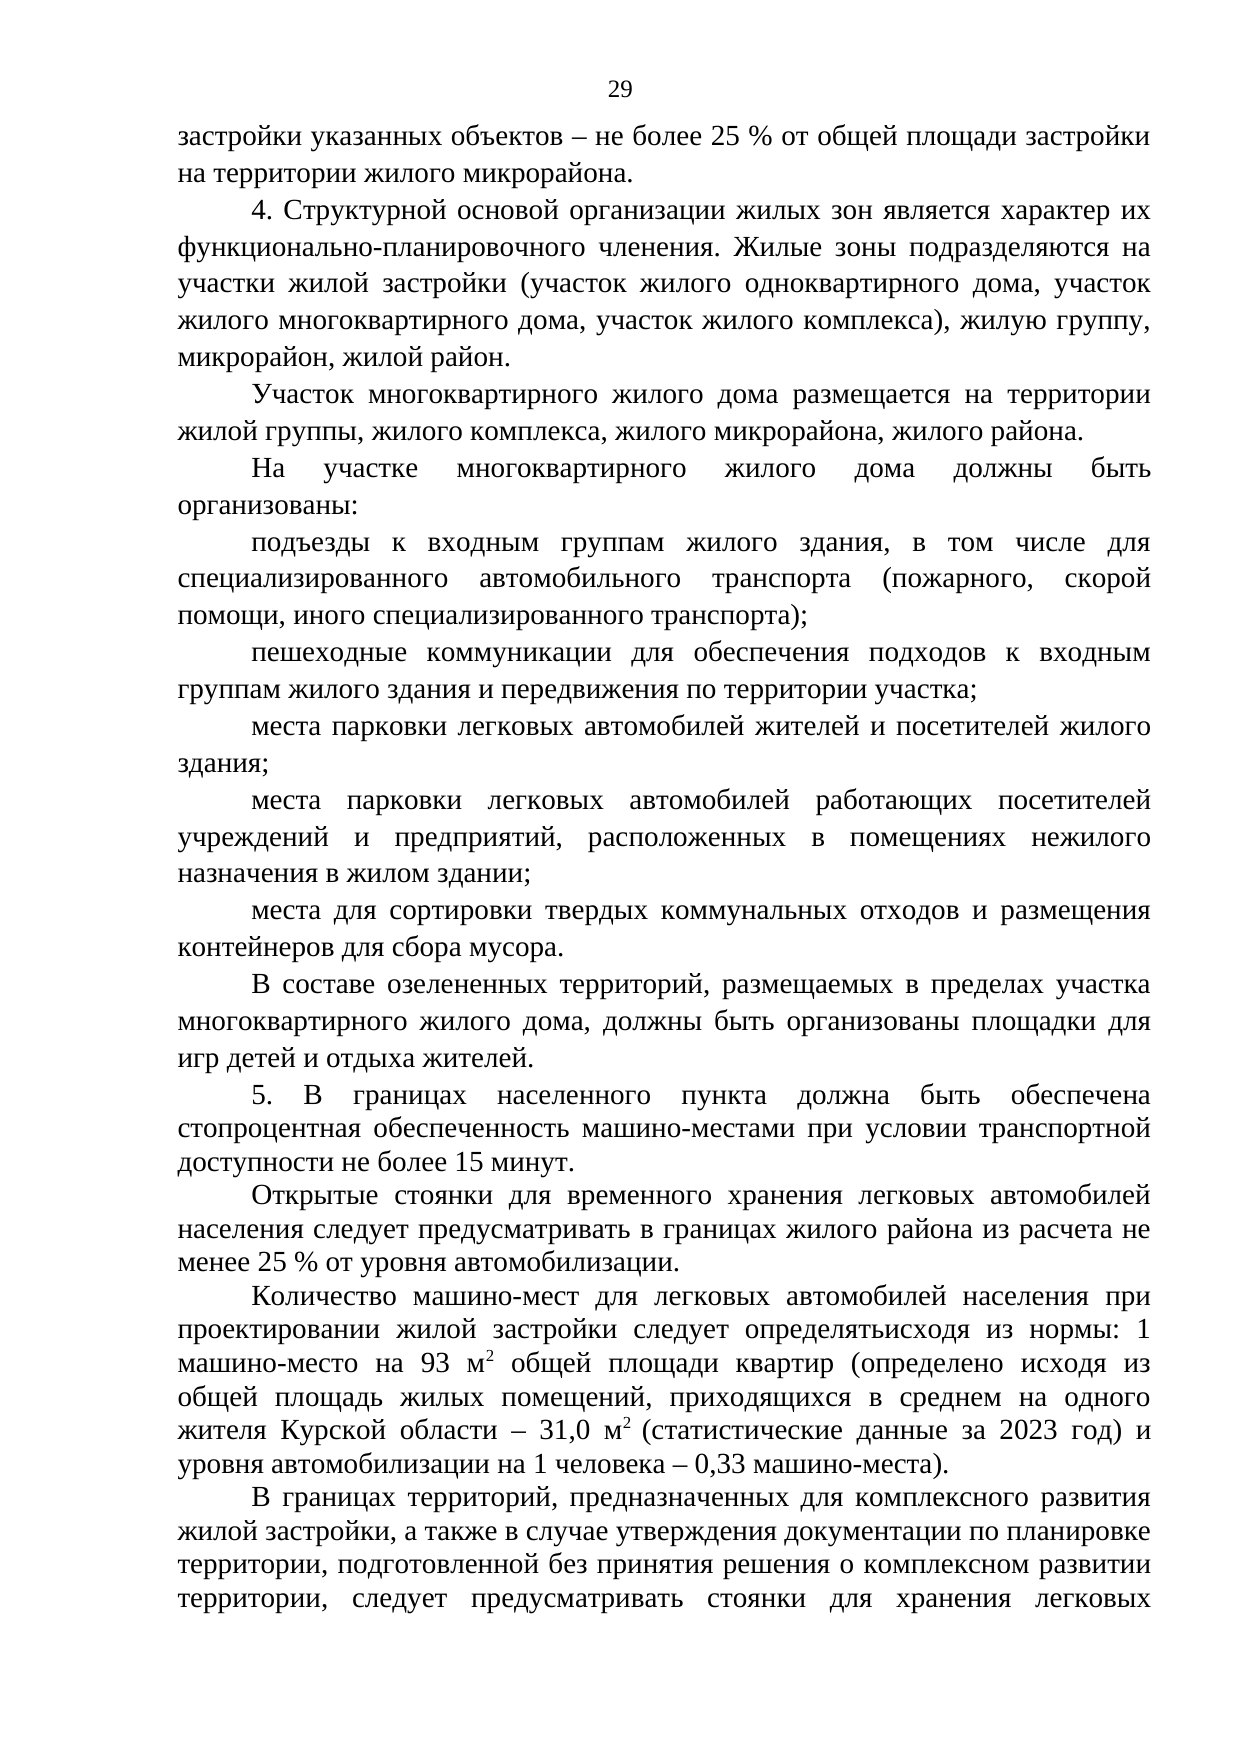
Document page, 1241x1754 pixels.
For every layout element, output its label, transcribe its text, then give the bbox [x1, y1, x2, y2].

text Количество машино-мест для легковых автомобилей населения при проектировании жилой застройки следует определятьисходя из нормы: 1 машино-место на 93 м2 общей площади квартир (определено исходя из общей площадь жилых помещений, приходящихся в среднем на одного жителя Курской области – 31,0 м2 (статистические данные за 2023 год) и уровня автомобилизации на 1 человека – 0,33 машино-места). [177, 1278, 1152, 1479]
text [177, 118, 1152, 188]
text места парковки легковых автомобилей работающих посетителей учреждений и предприятий, расположенных в помещениях нежилого назначения в жилом здании; [177, 782, 1152, 889]
text 5. В границах населенного пункта должна быть обеспечена стопроцентная обеспеченность машино-местами при условии транспортной доступности не более 15 минут. [177, 1077, 1152, 1177]
text Участок многоквартирного жилого дома размещается на территории жилой группы, жилого комплекса, жилого микрорайона, жилого района. [177, 376, 1152, 447]
text места для сортировки твердых коммунальных отходов и размещения контейнеров для сбора мусора. [177, 892, 1152, 963]
text места парковки легковых автомобилей жителей и посетителей жилого здания; [177, 708, 1152, 778]
text подъезды к входным группам жилого здания, в том числе для специализированного автомобильного транспорта (пожарного, скорой помощи, иного специализированного транспорта); [177, 524, 1152, 631]
text 4. Структурной основой организации жилых зон является характер их функционально-планировочного членения. Жилые зоны подразделяются на участки жилой застройки (участок жилого одноквартирного дома, участок жилого многоквартирного дома, участок жилого комплекса), жилую группу, микрорайон, жилой район. [177, 192, 1152, 373]
text В составе озелененных территорий, размещаемых в пределах участка многоквартирного жилого дома, должны быть организованы площадки для игр детей и отдыха жителей. [177, 966, 1152, 1073]
text На участке многоквартирного жилого дома должны быть организованы: [177, 450, 1152, 520]
text Открытые стоянки для временного хранения легковых автомобилей населения следует предусматривать в границах жилого района из расчета не менее 25 % от уровня автомобилизации. [177, 1177, 1152, 1278]
text пешеходные коммуникации для обеспечения подходов к входным группам жилого здания и передвижения по территории участка; [177, 634, 1152, 705]
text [177, 1479, 1152, 1613]
